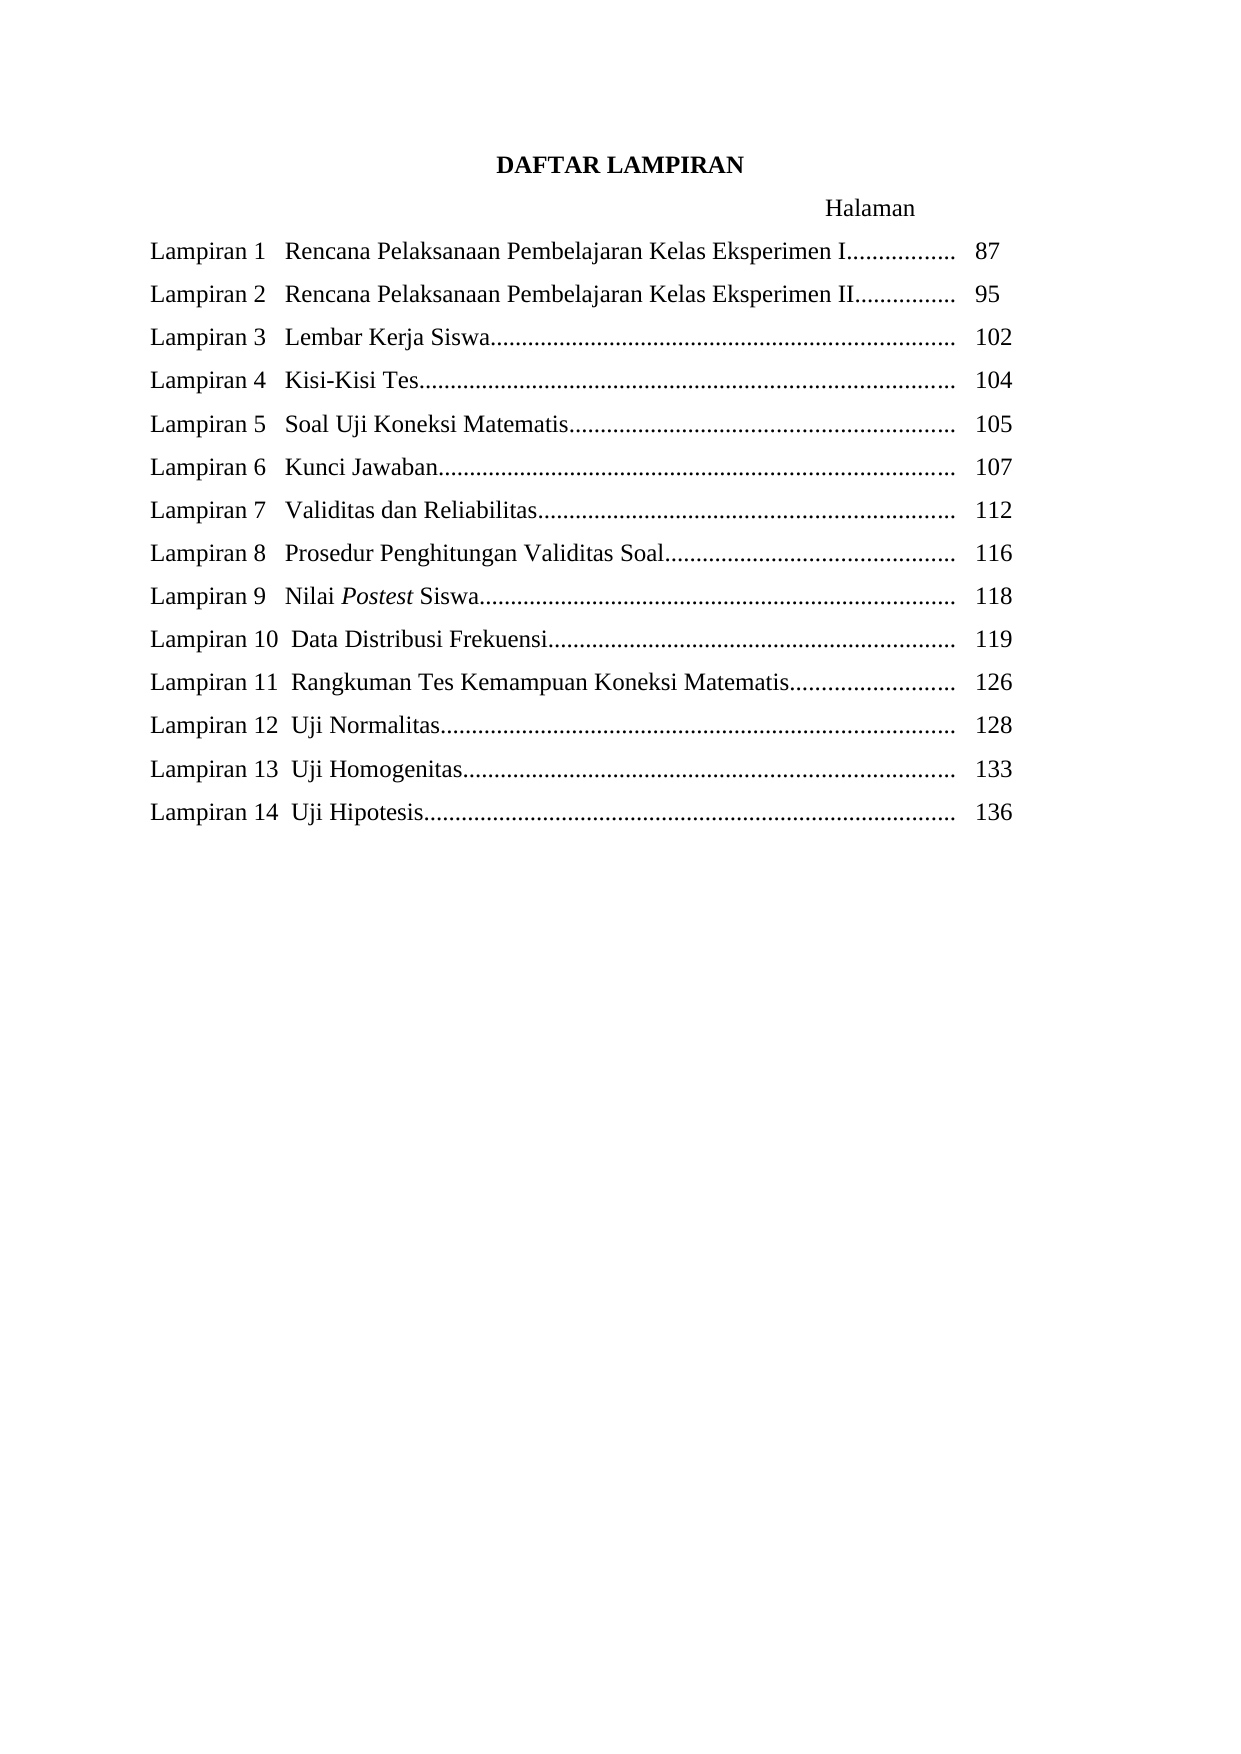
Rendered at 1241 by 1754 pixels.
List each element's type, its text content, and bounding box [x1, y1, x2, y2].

text Lampiran 3 Lembar Kerja Siswa 102 [150, 322, 1090, 351]
text Lampiran 10 Data Distribusi Frekuensi 119 [150, 624, 1090, 653]
text DAFTAR LAMPIRAN [150, 150, 1090, 179]
text Halaman [765, 193, 1090, 222]
text Lampiran 1 Rencana Pelaksanaan Pembelajaran Kelas Eksperimen I 87 [150, 236, 1090, 265]
text Lampiran 8 Prosedur Penghitungan Validitas Soal 116 [150, 538, 1090, 567]
text Lampiran 5 Soal Uji Koneksi Matematis 105 [150, 409, 1090, 437]
text Lampiran 6 Kunci Jawaban 107 [150, 452, 1090, 481]
text Lampiran 14 Uji Hipotesis 136 [150, 797, 1090, 826]
text Lampiran 7 Validitas dan Reliabilitas 112 [150, 495, 1090, 524]
text Lampiran 13 Uji Homogenitas 133 [150, 754, 1090, 782]
text Lampiran 9 Nilai Postest Siswa 118 [150, 581, 1090, 610]
text Lampiran 12 Uji Normalitas 128 [150, 711, 1090, 739]
text Lampiran 11 Rangkuman Tes Kemampuan Koneksi Matematis 126 [150, 667, 1090, 696]
text Lampiran 4 Kisi-Kisi Tes 104 [150, 366, 1090, 394]
text Lampiran 2 Rencana Pelaksanaan Pembelajaran Kelas Eksperimen II 95 [150, 279, 1090, 308]
